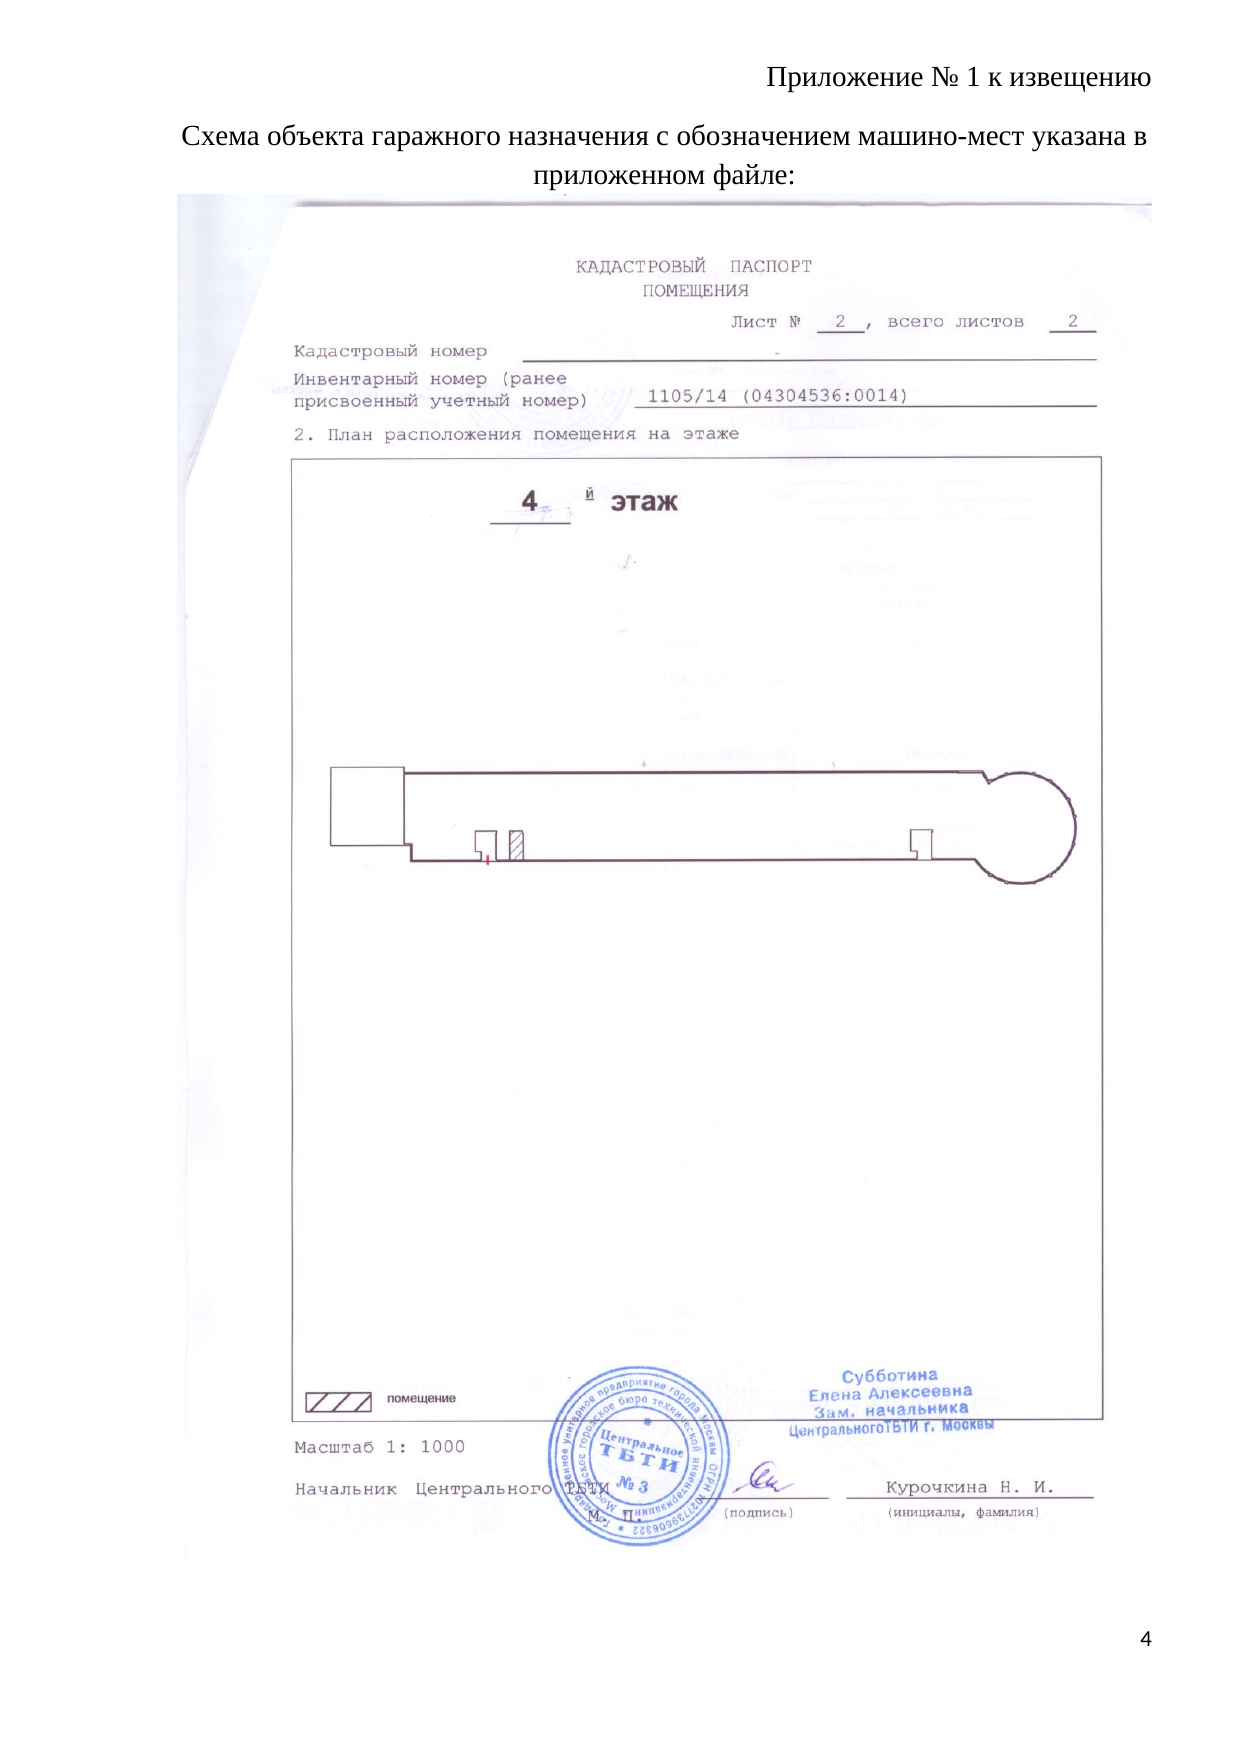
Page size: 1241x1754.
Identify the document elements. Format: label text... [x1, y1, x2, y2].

text Схема объекта гаражного назначения с обозначением машино-мест указана в приложенном файле: [177, 118, 1152, 194]
text Приложение № 1 к извещению [177, 59, 1152, 93]
picture [177, 194, 1152, 1572]
